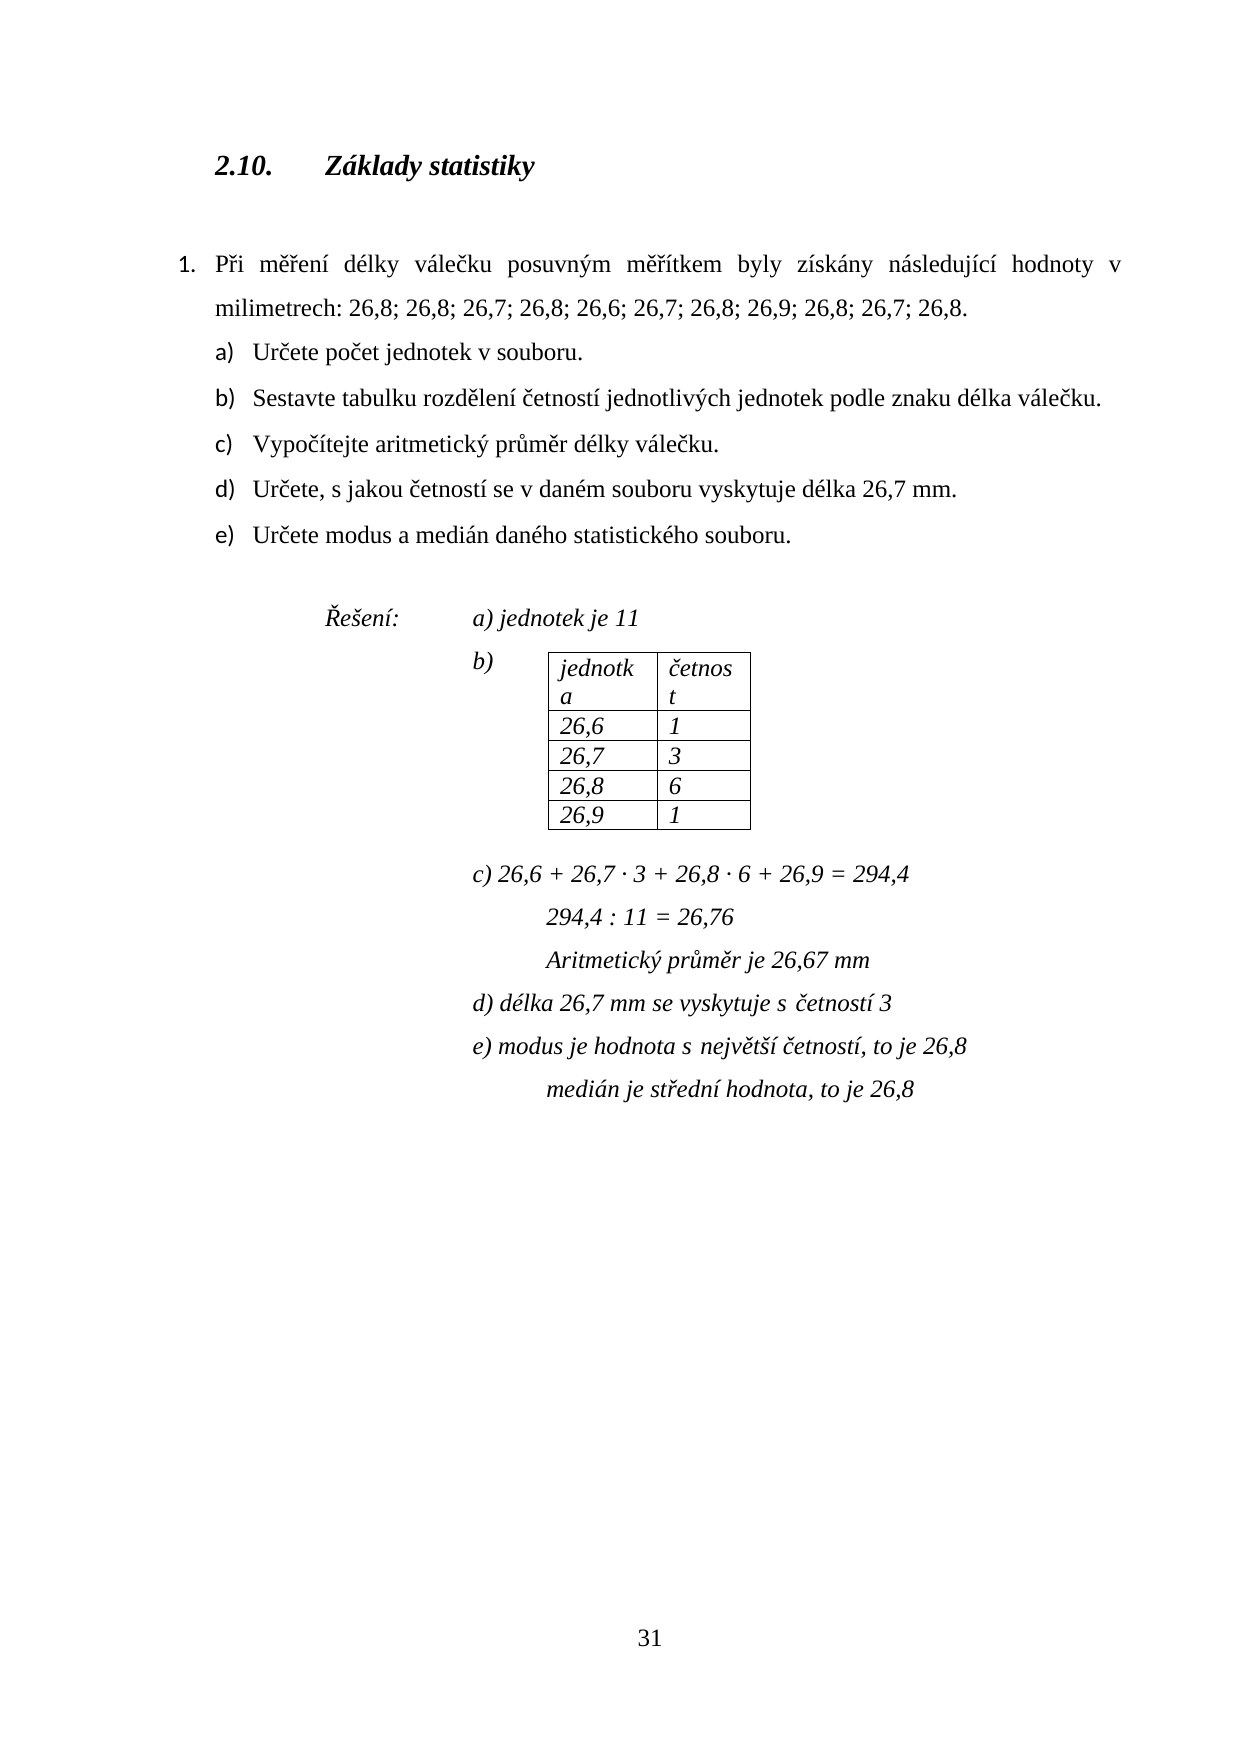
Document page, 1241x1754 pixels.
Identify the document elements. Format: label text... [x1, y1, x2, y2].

table_cell 3 [658, 741, 750, 770]
text 294,4 : 11 = 26,76 [177, 902, 1122, 931]
text d) délka 26,7 mm se vyskytuje s četností 3 [177, 988, 1122, 1017]
list Základy statistiky [215, 148, 1122, 181]
table_cell 26,8 [549, 771, 657, 799]
text medián je střední hodnota, to je 26,8 [177, 1074, 1122, 1103]
text b) [177, 646, 1122, 675]
list Určete, s jakou četností se v daném souboru vyskytuje délka 26,7 mm. [215, 473, 1122, 504]
text c) 26,6 + 26,7 · 3 + 26,8 · 6 + 26,9 = 294,4 [177, 859, 1122, 887]
list Sestavte tabulku rozdělení četností jednotlivých jednotek podle znaku délka válečku. [215, 382, 1122, 413]
text Řešení: a) jednotek je 11 [177, 603, 1122, 632]
text Aritmetický průměr je 26,67 mm [177, 945, 1122, 974]
table_header četnost [658, 653, 750, 710]
table_cell 6 [658, 771, 750, 799]
list Vypočítejte aritmetický průměr délky válečku. [215, 428, 1122, 458]
list Určete počet jednotek v souboru. [215, 336, 1122, 367]
text e) modus je hodnota s největší četností, to je 26,8 [177, 1031, 1122, 1060]
table_cell 1 [658, 801, 750, 829]
table_cell 1 [658, 711, 750, 740]
list Určete modus a medián daného statistického souboru. [215, 519, 1122, 550]
table_cell 26,7 [549, 741, 657, 770]
table_header jednotka [549, 653, 657, 710]
table_cell 26,6 [549, 711, 657, 740]
list Při měření délky válečku posuvným měřítkem byly získány následující hodnoty v milimetrech: 26,8; 26,8; 26,7; 26,8; 26,6; 26,7; 26,8; 26,9; 26,8; 26,7; 26,8. [177, 248, 1122, 322]
table_cell 26,9 [549, 801, 657, 829]
